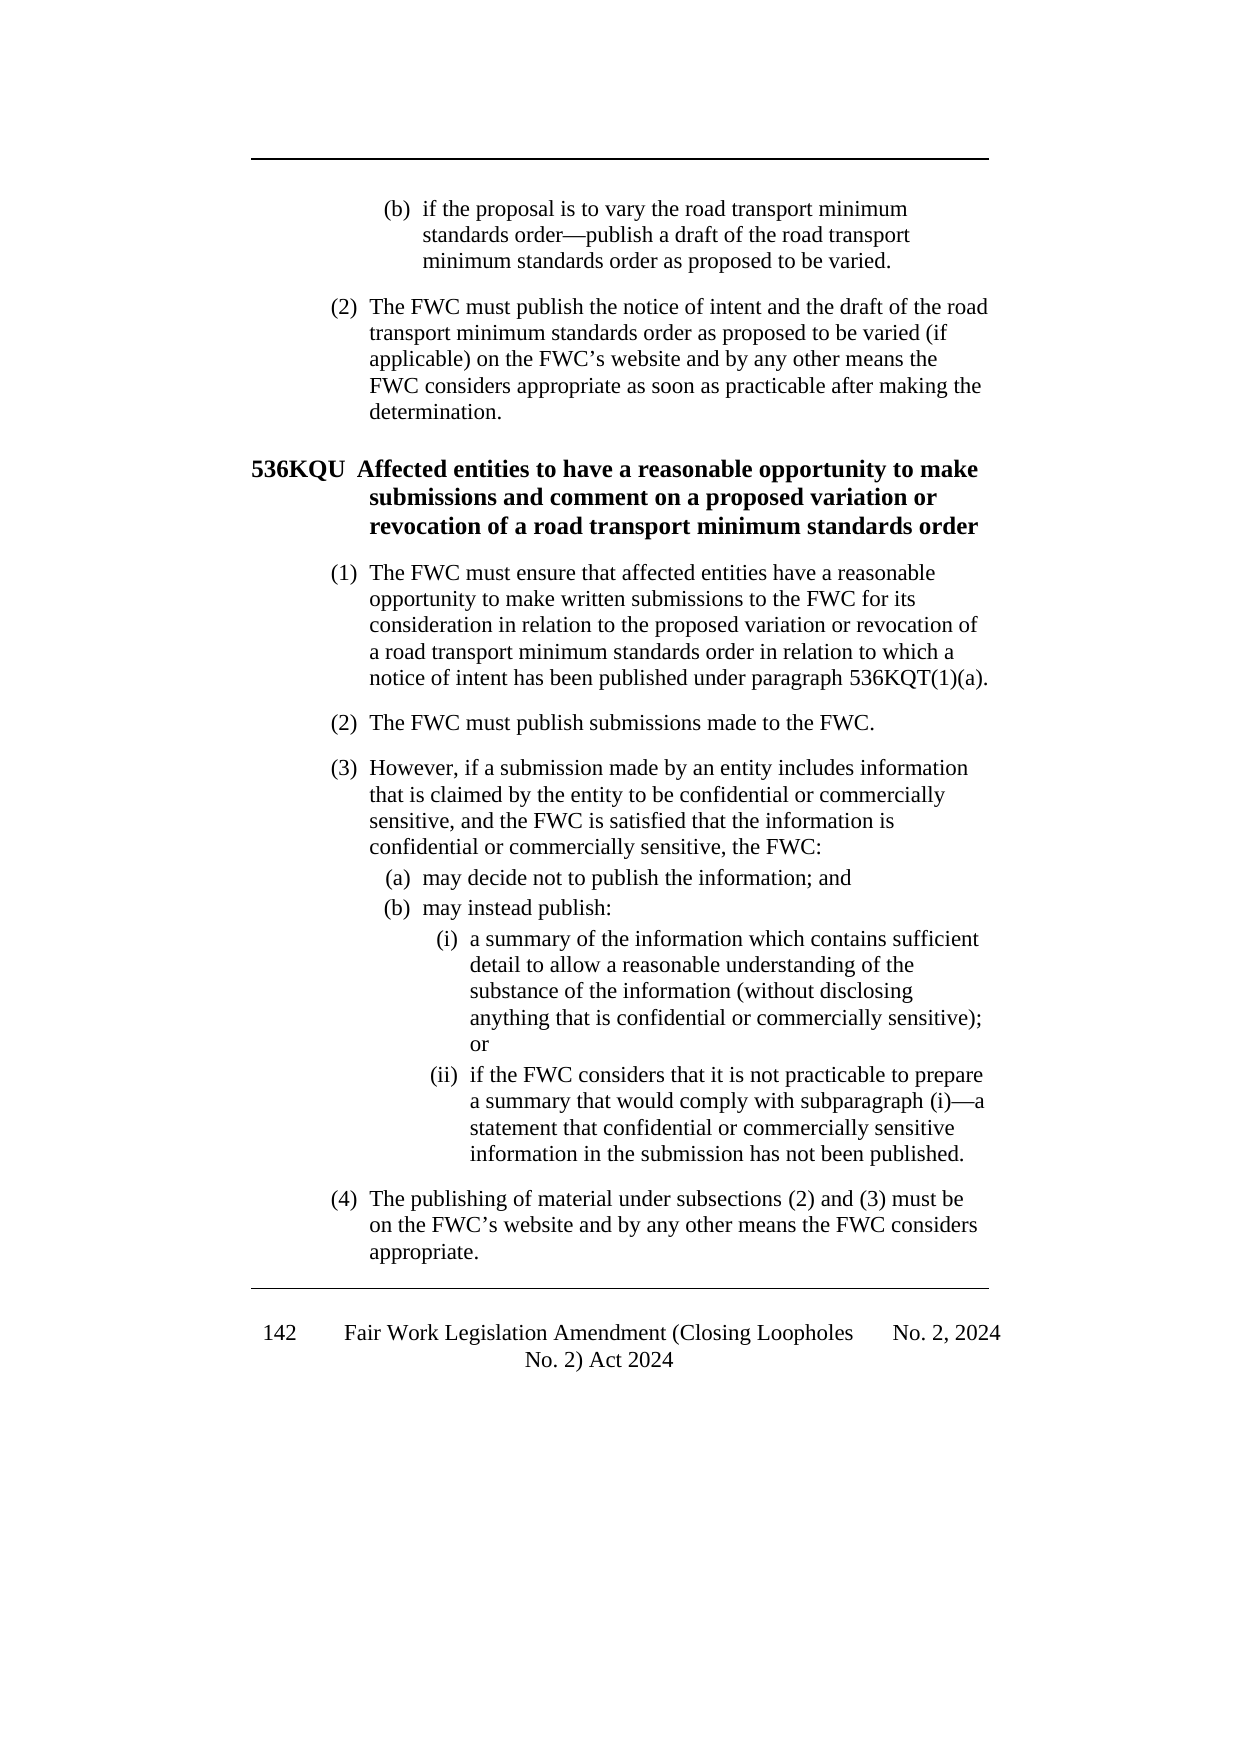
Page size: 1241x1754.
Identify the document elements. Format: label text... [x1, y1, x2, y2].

text (1) The FWC must ensure that affected entities have a reasonable opportunity to make written submissions to the FWC for its consideration in relation to the proposed variation or revocation of a road transport minimum standards order in relation to which a notice of intent has been published under paragraph 536KQT(1)(a). [251, 559, 989, 690]
text (2) The FWC must publish submissions made to the FWC. [251, 709, 989, 736]
text (ii) if the FWC considers that it is not practicable to prepare a summary that would comply with subparagraph (i)—a statement that confidential or commercially sensitive information in the submission has not been published. [251, 1061, 989, 1166]
text 536KQU Affected entities to have a reasonable opportunity to make submissions and comment on a proposed variation or revocation of a road transport minimum standards order [251, 454, 989, 540]
text (a) may decide not to publish the information; and [251, 864, 989, 890]
text (2) The FWC must publish the notice of intent and the draft of the road transport minimum standards order as proposed to be varied (if applicable) on the FWC’s website and by any other means the FWC considers appropriate as soon as practicable after making the determination. [251, 293, 989, 424]
text (3) However, if a submission made by an entity includes information that is claimed by the entity to be confidential or commercially sensitive, and the FWC is satisfied that the information is confidential or commercially sensitive, the FWC: [251, 754, 989, 860]
text (4) The publishing of material under subsections (2) and (3) must be on the FWC’s website and by any other means the FWC considers appropriate. [251, 1185, 989, 1264]
text (b) if the proposal is to vary the road transport minimum standards order—publish a draft of the road transport minimum standards order as proposed to be varied. [251, 195, 989, 274]
text (i) a summary of the information which contains sufficient detail to allow a reasonable understanding of the substance of the information (without disclosing anything that is confidential or commercially sensitive); or [251, 925, 989, 1057]
text (b) may instead publish: [251, 894, 989, 921]
